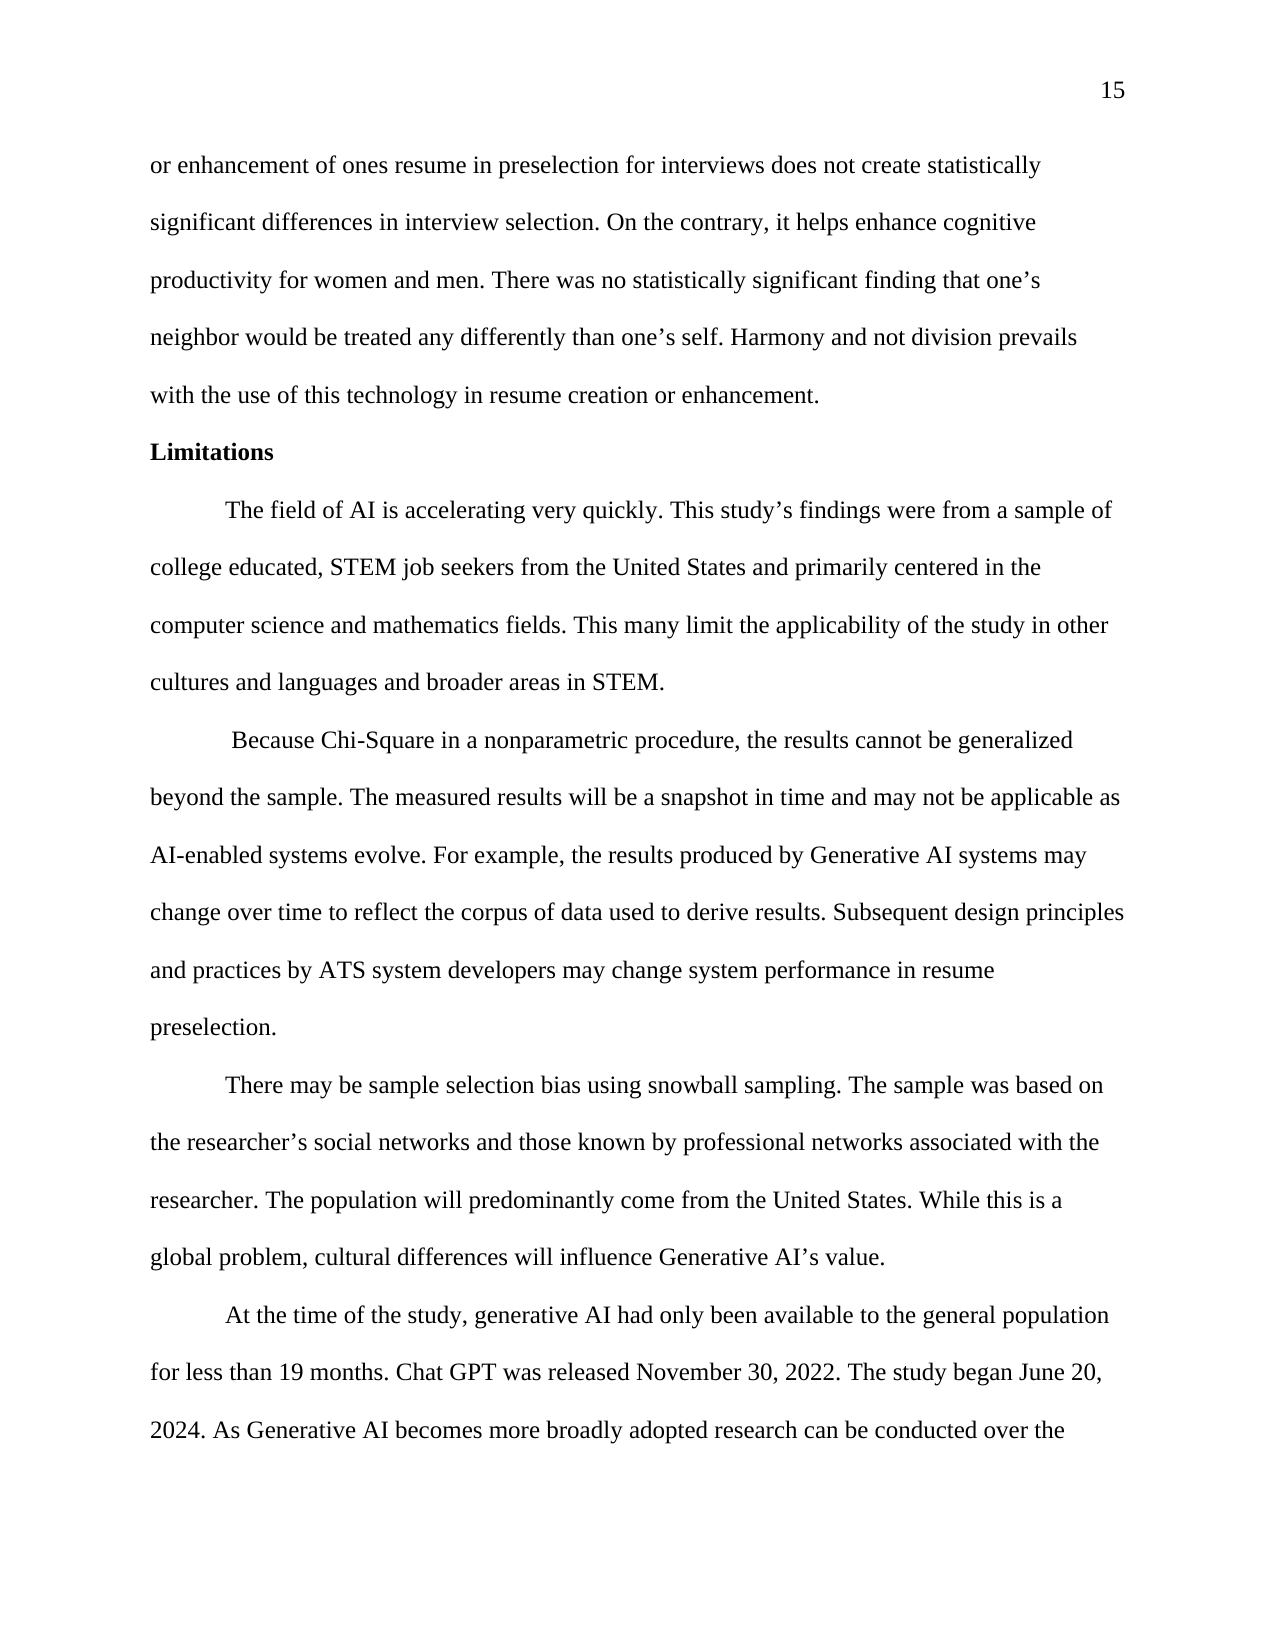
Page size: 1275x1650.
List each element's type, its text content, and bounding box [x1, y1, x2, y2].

text The field of AI is accelerating very quickly. This study’s findings were from a sample of college educated, STEM job seekers from the United States and primarily centered in the computer science and mathematics fields. This many limit the applicability of the study in other cultures and languages and broader areas in STEM. [150, 495, 1125, 696]
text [150, 1300, 1125, 1444]
text There may be sample selection bias using snowball sampling. The sample was based on the researcher’s social networks and those known by professional networks associated with the researcher. The population will predominantly come from the United States. While this is a global problem, cultural differences will influence Generative AI’s value. [150, 1070, 1125, 1271]
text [150, 150, 1125, 409]
subtitle Limitations [150, 437, 1125, 466]
text Because Chi-Square in a nonparametric procedure, the results cannot be generalized beyond the sample. The measured results will be a snapshot in time and may not be applicable as AI-enabled systems evolve. For example, the results produced by Generative AI systems may change over time to reflect the corpus of data used to derive results. Subsequent design principles and practices by ATS system developers may change system performance in resume preselection. [150, 725, 1125, 1041]
